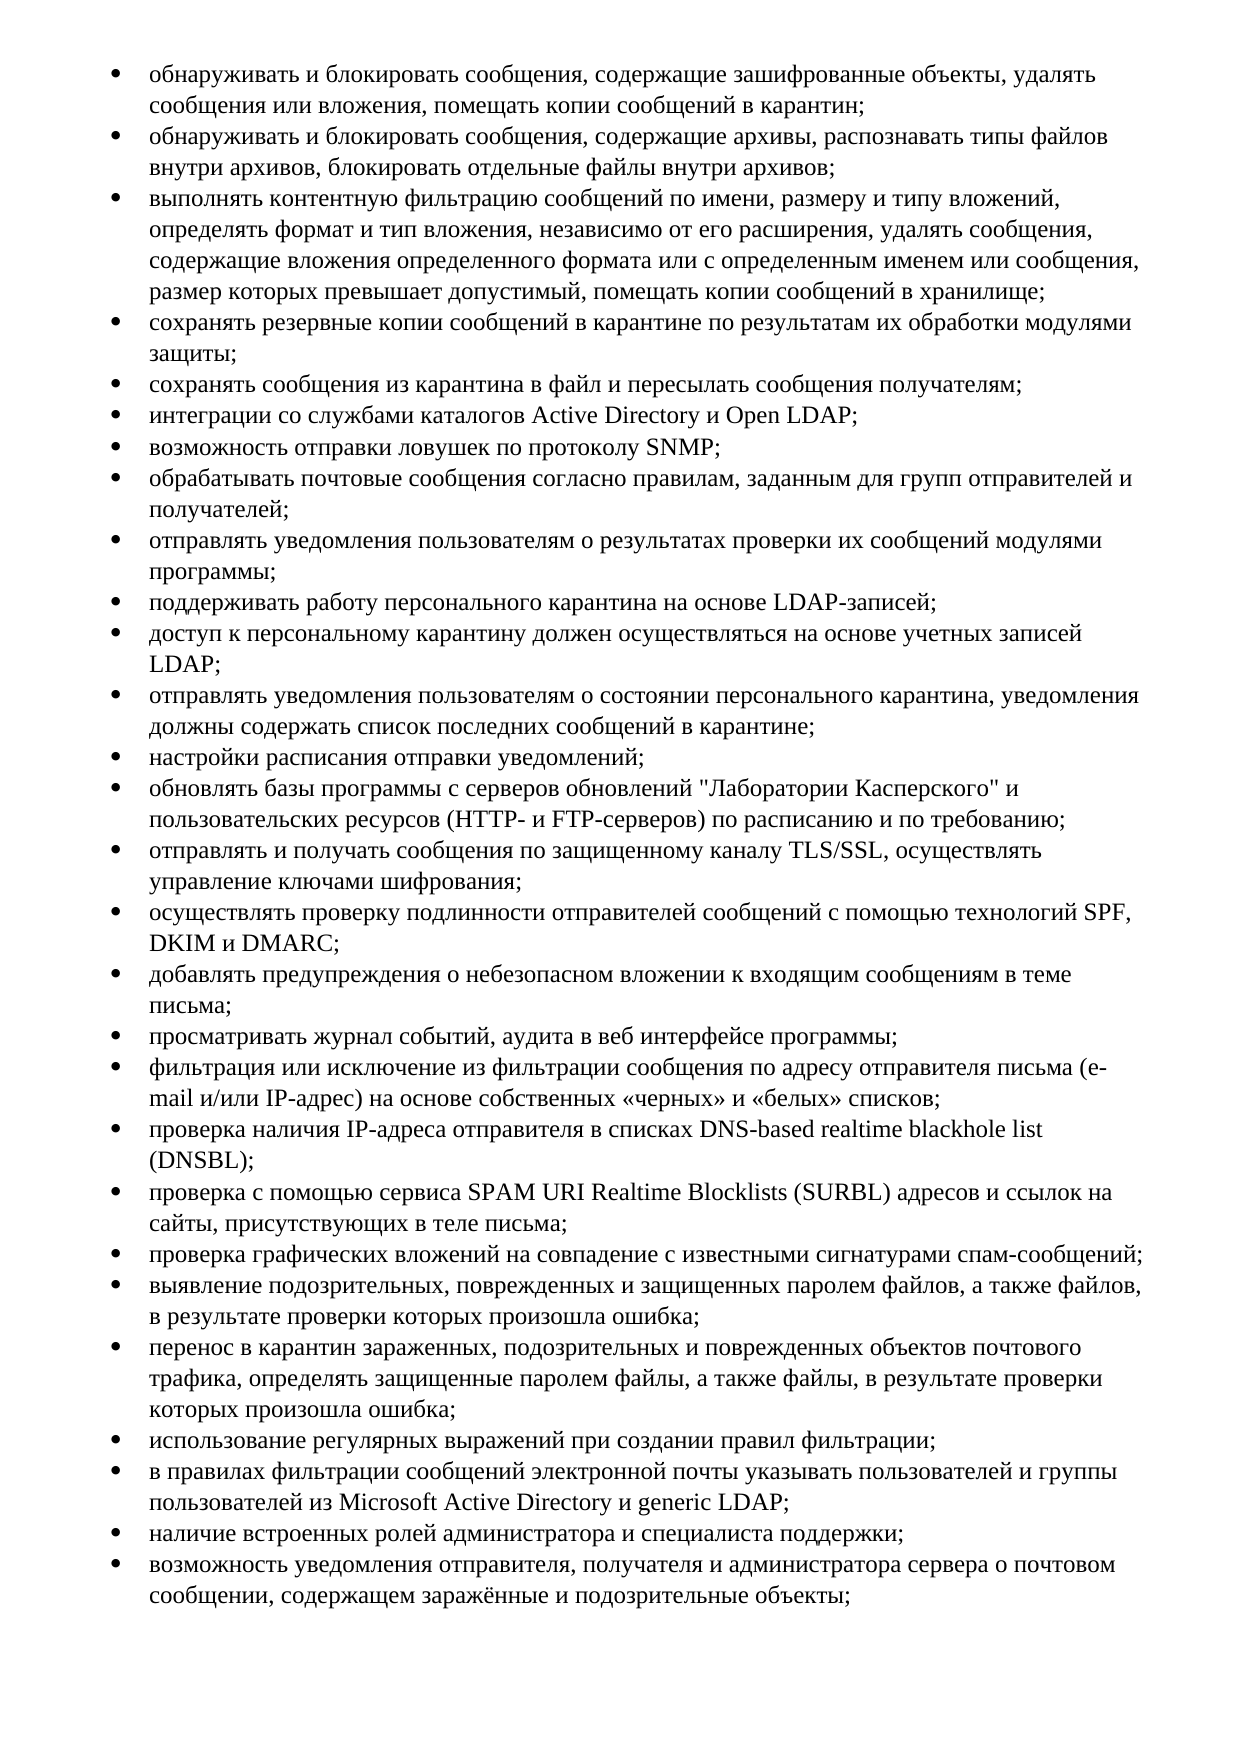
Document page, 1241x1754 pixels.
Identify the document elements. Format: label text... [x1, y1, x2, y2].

list отправлять уведомления пользователям о состоянии персонального карантина, уведомления должны содержать список последних сообщений в карантине; [111, 680, 1152, 740]
list обнаруживать и блокировать сообщения, содержащие архивы, распознавать типы файлов внутри архивов, блокировать отдельные файлы внутри архивов; [111, 121, 1152, 181]
list проверка наличия IP-адреса отправителя в списках DNS-based realtime blackhole list (DNSBL); [111, 1114, 1152, 1174]
list выявление подозрительных, поврежденных и защищенных паролем файлов, а также файлов, в результате проверки которых произошла ошибка; [111, 1270, 1152, 1329]
list возможность уведомления отправителя, получателя и администратора сервера о почтовом сообщении, содержащем заражённые и подозрительные объекты; [111, 1549, 1152, 1609]
list фильтрация или исключение из фильтрации сообщения по адресу отправителя письма (e-mail и/или IP-адрес) на основе собственных «черных» и «белых» списков; [111, 1052, 1152, 1112]
list настройки расписания отправки уведомлений; [111, 742, 1152, 771]
list сохранять резервные копии сообщений в карантине по результатам их обработки модулями защиты; [111, 307, 1152, 367]
list отправлять и получать сообщения по защищенному каналу TLS/SSL, осуществлять управление ключами шифрования; [111, 835, 1152, 895]
list поддерживать работу персонального карантина на основе LDAP-записей; [111, 587, 1152, 616]
list просматривать журнал событий, аудита в веб интерфейсе программы; [111, 1021, 1152, 1050]
list проверка с помощью сервиса SPAM URI Realtime Blocklists (SURBL) адресов и ссылок на сайты, присутствующих в теле письма; [111, 1177, 1152, 1236]
list интеграции со службами каталогов Active Directory и Open LDAP; [111, 401, 1152, 429]
list обнаруживать и блокировать сообщения, содержащие зашифрованные объекты, удалять сообщения или вложения, помещать копии сообщений в карантин; [111, 59, 1152, 119]
list обновлять базы программы с серверов обновлений "Лаборатории Касперского" и пользовательских ресурсов (HTTP- и FTP-серверов) по расписанию и по требованию; [111, 773, 1152, 833]
list наличие встроенных ролей администратора и специалиста поддержки; [111, 1518, 1152, 1547]
list в правилах фильтрации сообщений электронной почты указывать пользователей и группы пользователей из Microsoft Active Directory и generic LDAP; [111, 1456, 1152, 1516]
list осуществлять проверку подлинности отправителей сообщений с помощью технологий SPF, DKIM и DMARC; [111, 897, 1152, 957]
list доступ к персональному карантину должен осуществляться на основе учетных записей LDAP; [111, 618, 1152, 678]
list проверка графических вложений на совпадение с известными сигнатурами спам-сообщений; [111, 1239, 1152, 1267]
list использование регулярных выражений при создании правил фильтрации; [111, 1425, 1152, 1454]
list отправлять уведомления пользователям о результатах проверки их сообщений модулями программы; [111, 525, 1152, 584]
list перенос в карантин зараженных, подозрительных и поврежденных объектов почтового трафика, определять защищенные паролем файлы, а также файлы, в результате проверки которых произошла ошибка; [111, 1332, 1152, 1423]
list обрабатывать почтовые сообщения согласно правилам, заданным для групп отправителей и получателей; [111, 463, 1152, 522]
list сохранять сообщения из карантина в файл и пересылать сообщения получателям; [111, 369, 1152, 398]
list возможность отправки ловушек по протоколу SNMP; [111, 432, 1152, 460]
list добавлять предупреждения о небезопасном вложении к входящим сообщениям в теме письма; [111, 959, 1152, 1019]
list выполнять контентную фильтрацию сообщений по имени, размеру и типу вложений, определять формат и тип вложения, независимо от его расширения, удалять сообщения, содержащие вложения определенного формата или с определенным именем или сообщения, размер которых превышает допустимый, помещать копии сообщений в хранилище; [111, 183, 1152, 305]
